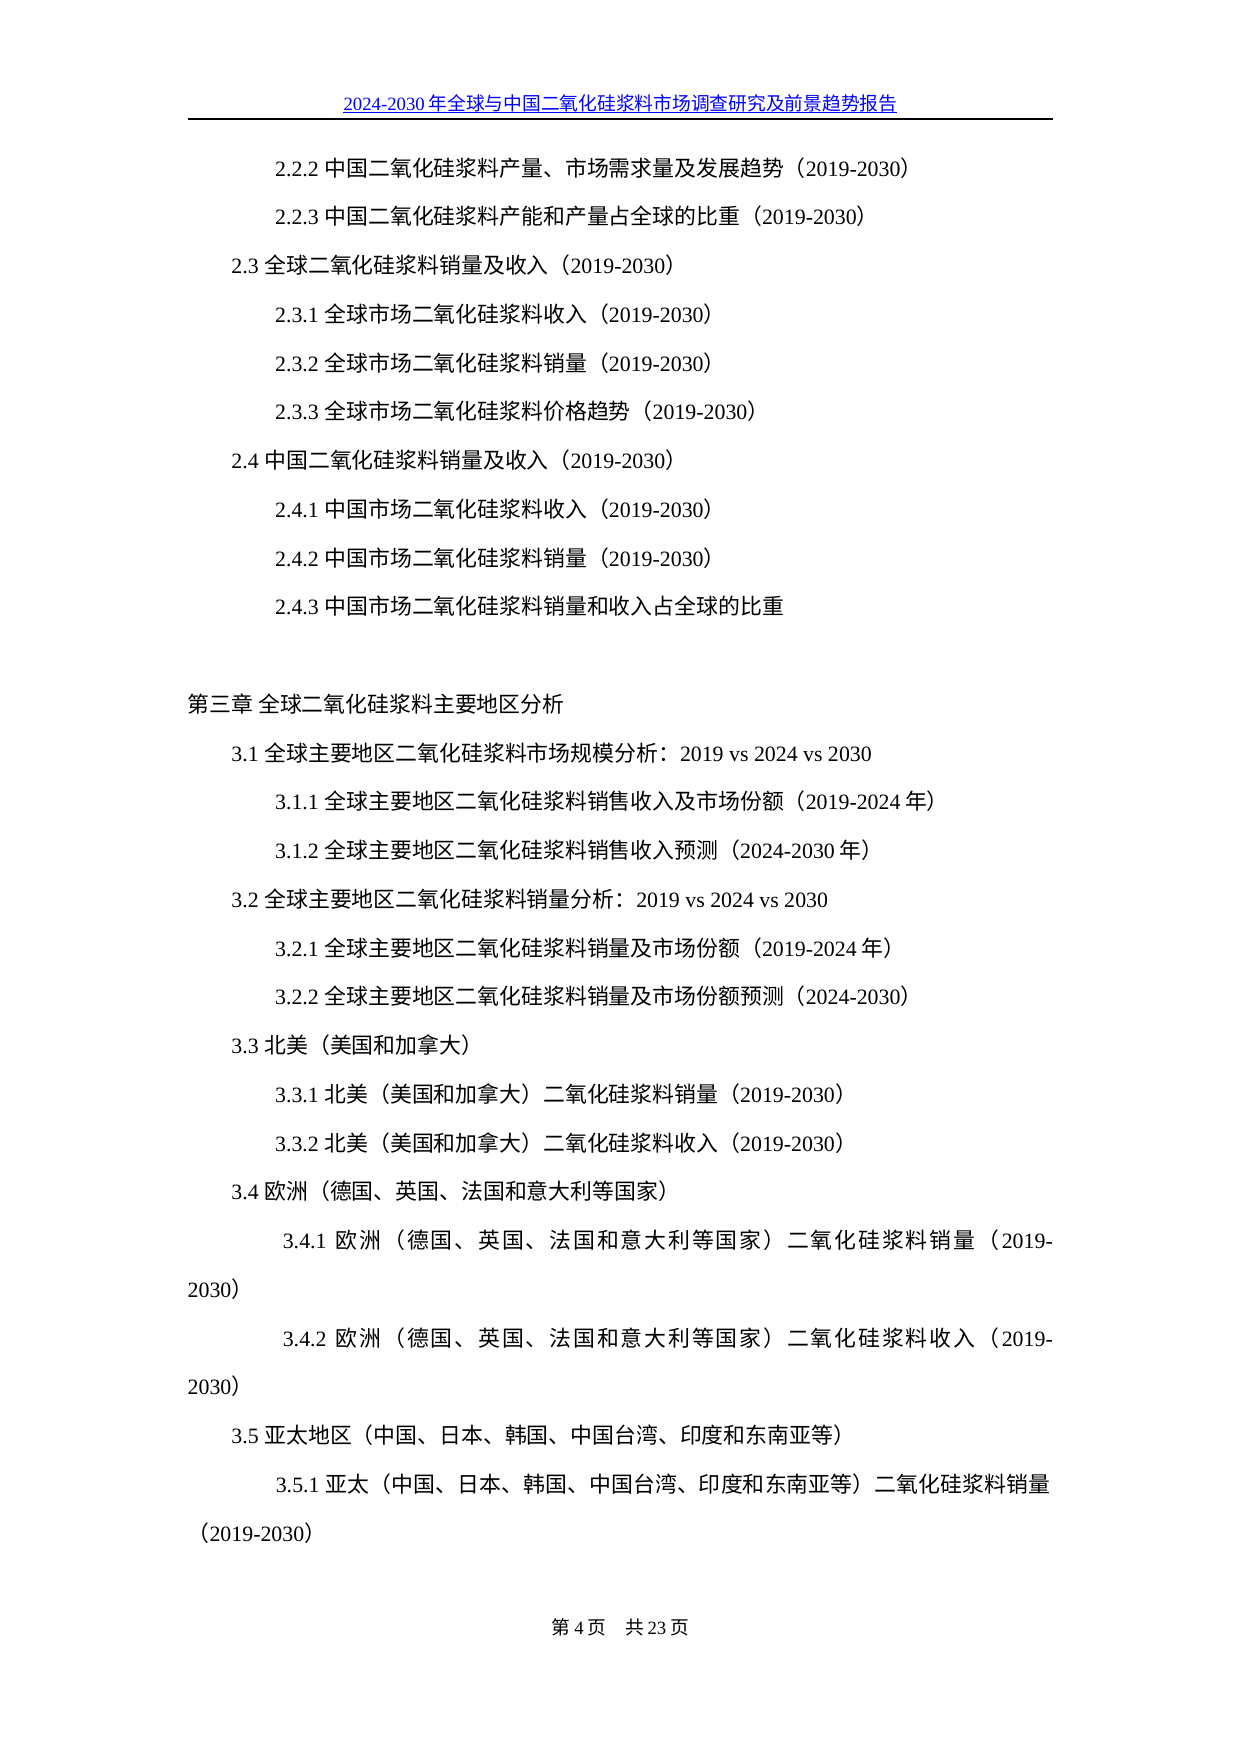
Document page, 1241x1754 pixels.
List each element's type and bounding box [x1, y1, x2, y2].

text [187, 150, 1053, 1548]
